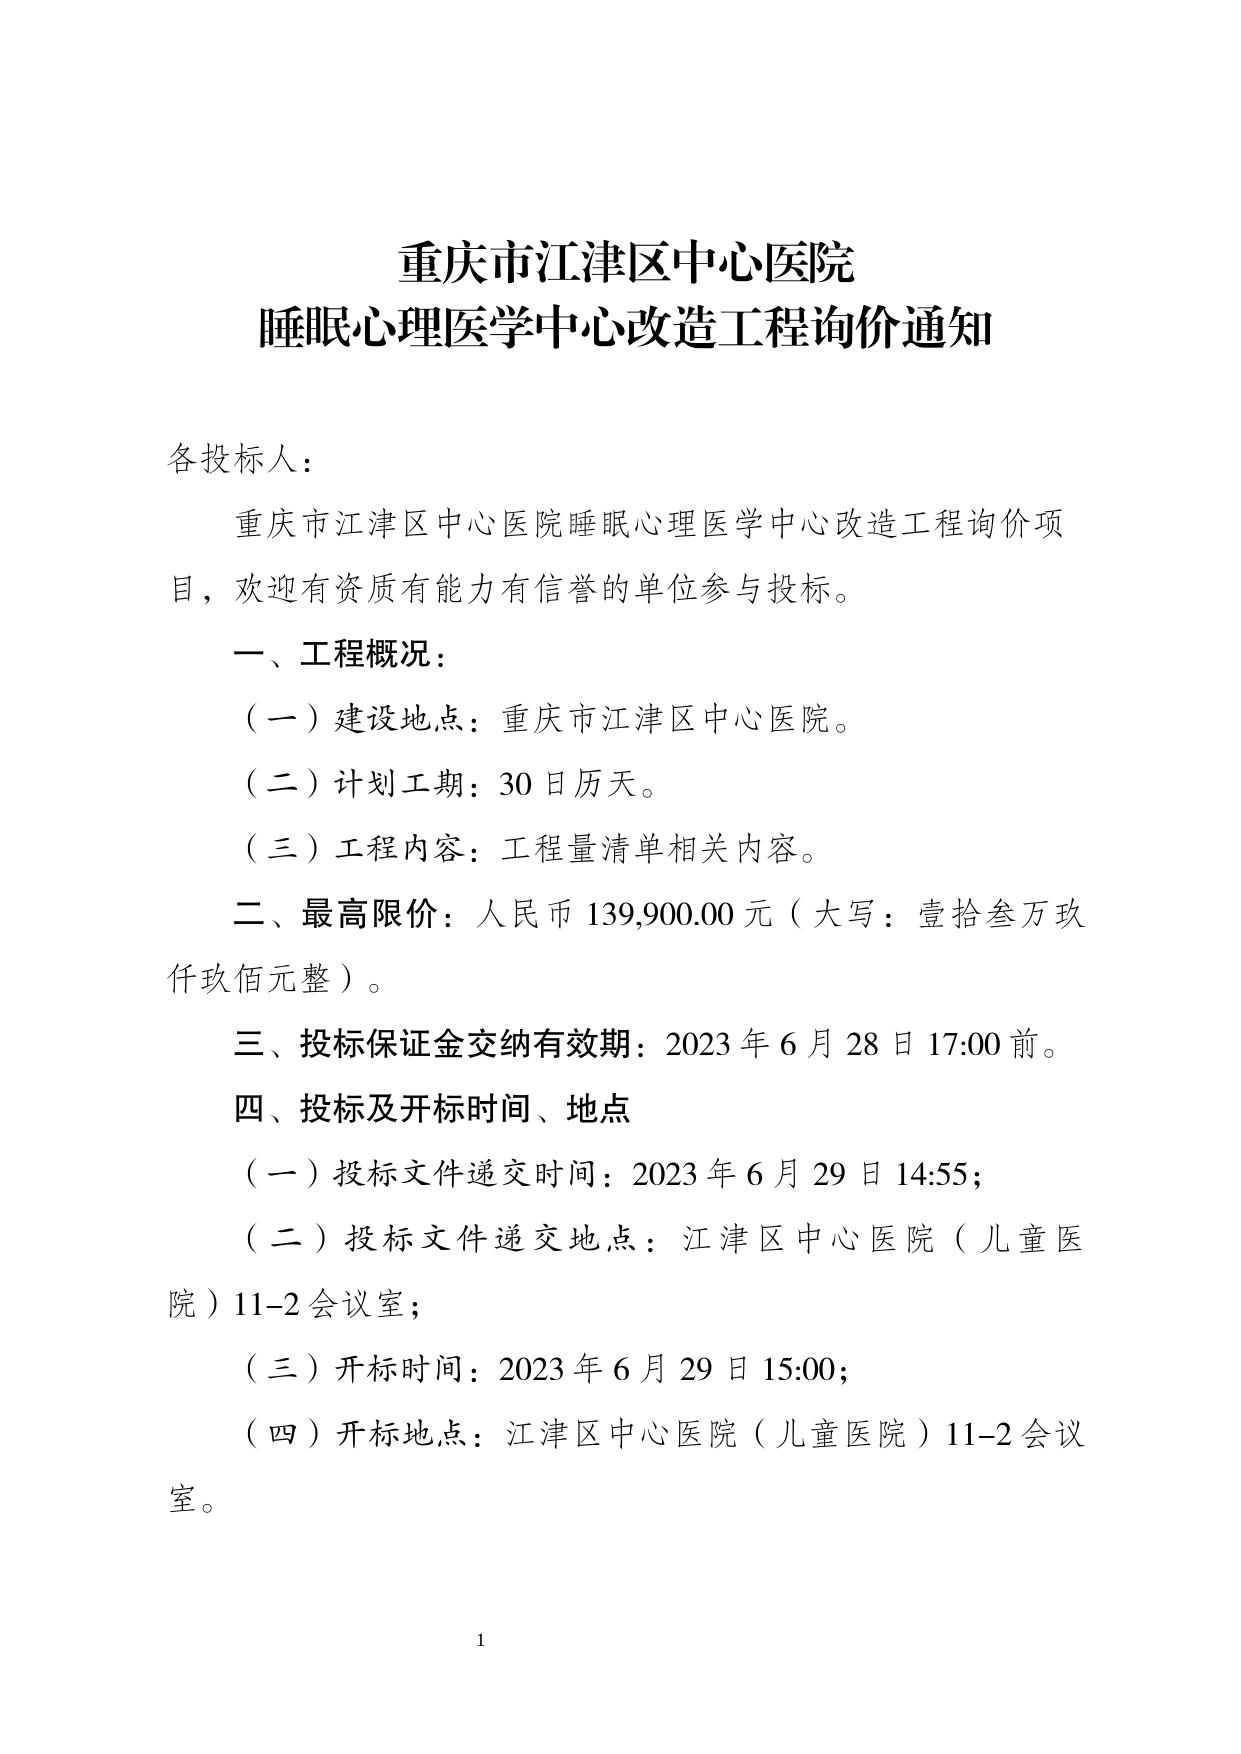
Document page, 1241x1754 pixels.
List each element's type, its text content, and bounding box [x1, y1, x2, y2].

list （三）工程内容：工程量清单相关内容。 [165, 818, 1087, 883]
list （二）计划工期：30日历天。 [165, 753, 1087, 818]
title 重庆市江津区中心医院 [165, 233, 1087, 298]
list 三、投标保证金交纳有效期：2023年 6 月 28日17:00前。 [165, 1013, 1087, 1078]
list （一）建设地点：重庆市江津区中心医院。 [165, 688, 1087, 753]
text （三）开标时间：2023年 6 月 29 日15:00； [165, 1338, 1087, 1403]
text 各投标人： [165, 428, 1087, 493]
text （二）投标文件递交地点：江津区中心医院（儿童医院）11-2会议室； [165, 1208, 1087, 1338]
text （一）投标文件递交时间：2023年 6 月 29 日14:55； [165, 1143, 1087, 1208]
text 四、投标及开标时间、地点 [165, 1078, 1087, 1143]
text （四）开标地点：江津区中心医院（儿童医院）11-2会议室。 [165, 1403, 1087, 1533]
title 重庆市江津区中心医院睡眠心理医学中心改造工程询价项目，欢迎有资质有能力有信誉的单位参与投标。 [165, 493, 1087, 623]
list 二、最高限价：人民币139,900.00元（大写：壹拾叁万玖仟玖佰元整）。 [165, 883, 1087, 1013]
list 工程概况： [165, 623, 1087, 688]
title 睡眠心理医学中心改造工程询价通知 [165, 298, 1087, 363]
